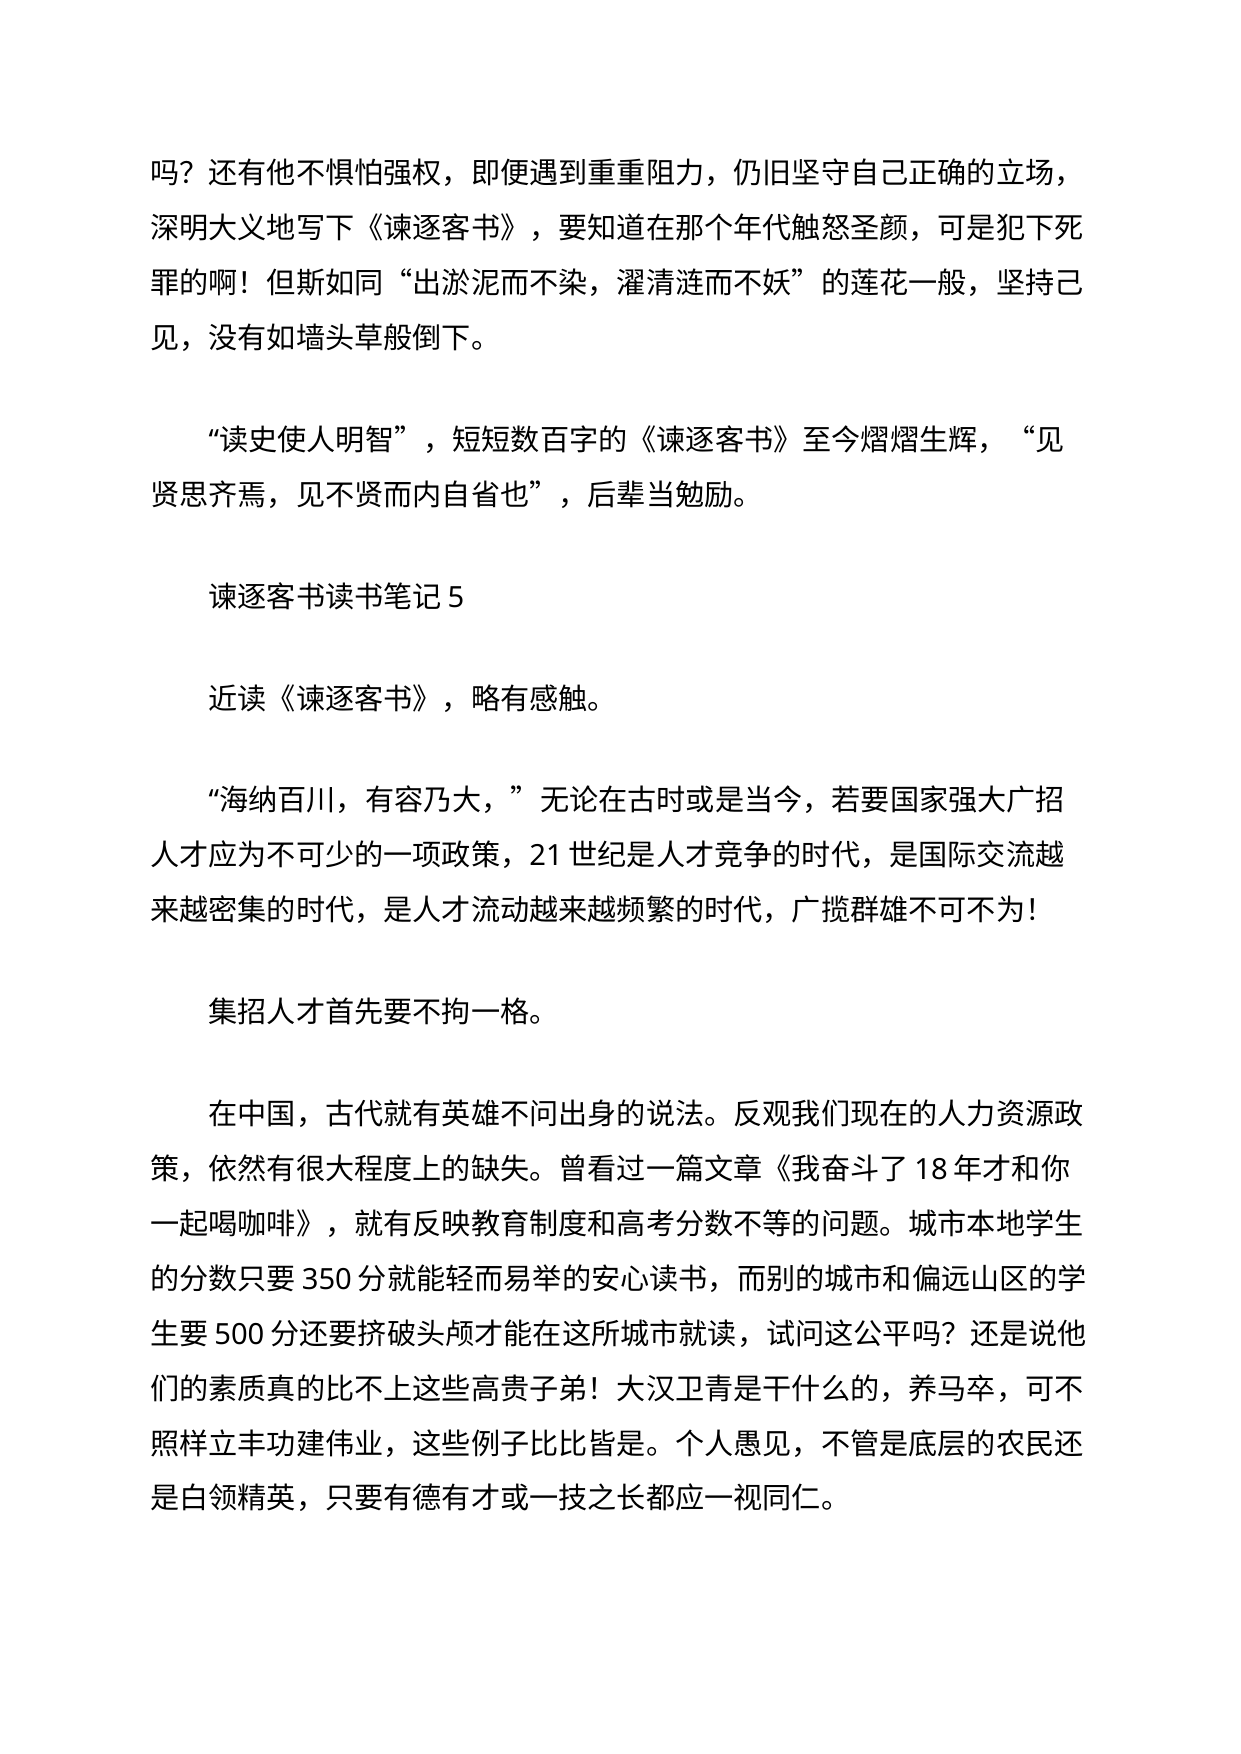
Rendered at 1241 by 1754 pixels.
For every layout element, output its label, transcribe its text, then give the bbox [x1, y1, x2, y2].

text 谏逐客书读书笔记5 [150, 573, 1090, 616]
text 在中国，古代就有英雄不问出身的说法。反观我们现在的人力资源政策，依然有很大程度上的缺失。曾看过一篇文章《我奋斗了18年才和你一起喝咖啡》，就有反映教育制度和高考分数不等的问题。城市本地学生的分数只要350分就能轻而易举的安心读书，而别的城市和偏远山区的学生要500分还要挤破头颅才能在这所城市就读，试问这公平吗？还是说他们的素质真的比不上这些高贵子弟！大汉卫青是干什么的，养马卒，可不照样立丰功建伟业，这些例子比比皆是。个人愚见，不管是底层的农民还是白领精英，只要有德有才或一技之长都应一视同仁。 [150, 1091, 1090, 1517]
text “读史使人明智”，短短数百字的《谏逐客书》至今熠熠生辉，“见贤思齐焉，见不贤而内自省也”，后辈当勉励。 [150, 416, 1090, 514]
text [150, 150, 1090, 357]
text 近读《谏逐客书》，略有感触。 [150, 675, 1090, 717]
text “海纳百川，有容乃大，”无论在古时或是当今，若要国家强大广招人才应为不可少的一项政策，21世纪是人才竞争的时代，是国际交流越来越密集的时代，是人才流动越来越频繁的时代，广揽群雄不可不为！ [150, 777, 1090, 929]
text 集招人才首先要不拘一格。 [150, 989, 1090, 1031]
